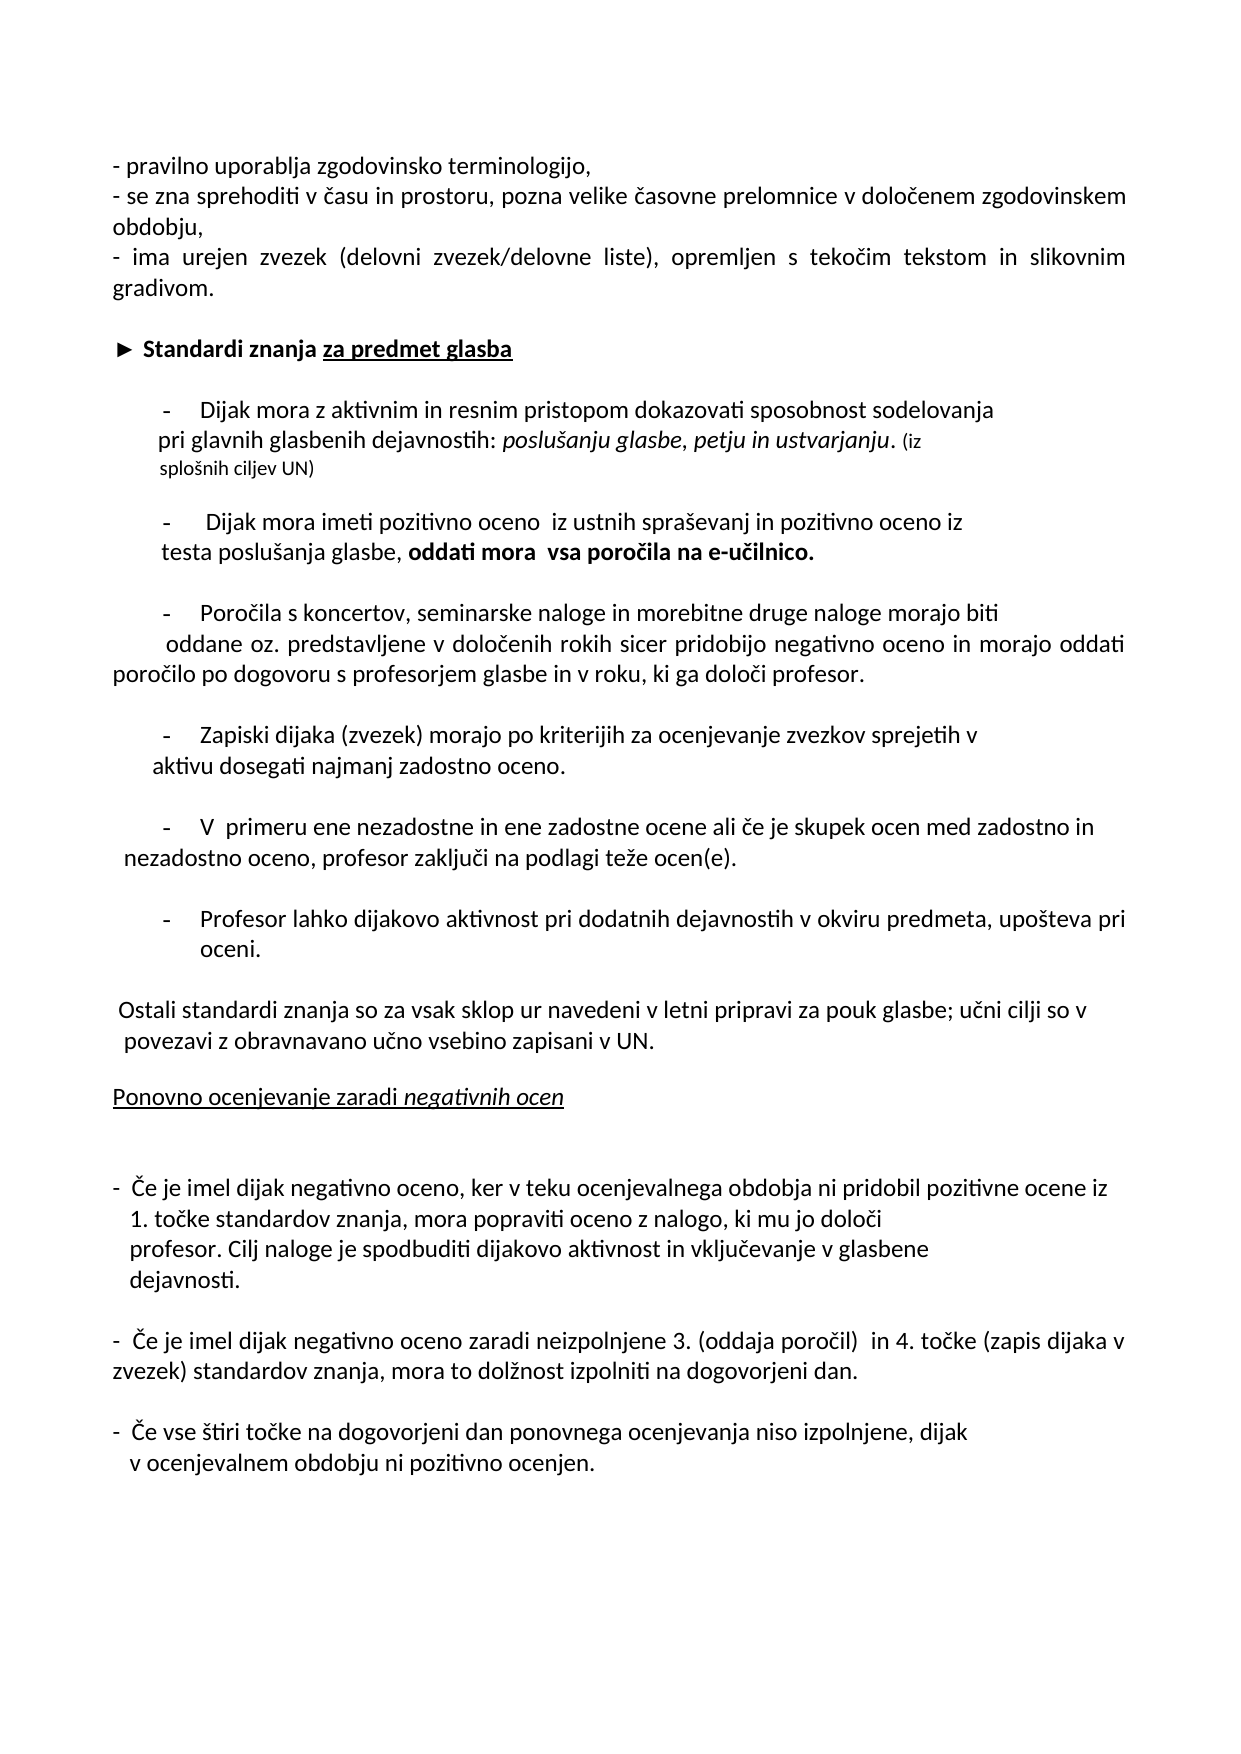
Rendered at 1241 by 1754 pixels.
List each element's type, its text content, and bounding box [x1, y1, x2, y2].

text 1. točke standardov znanja, mora popraviti oceno z nalogo, ki mu jo določi [112, 1203, 1128, 1233]
text testa poslušanja glasbe, oddati mora vsa poročila na e-učilnico. [150, 537, 1128, 567]
text nezadostno oceno, profesor zaključi na podlagi teže ocen(e). [112, 842, 1128, 872]
text aktivu dosegati najmanj zadostno oceno. [112, 750, 1128, 781]
list Profesor lahko dijakovo aktivnost pri dodatnih dejavnostih v okviru predmeta, upošteva pri oceni. [162, 903, 1128, 964]
list Zapiski dijaka (zvezek) morajo po kriterijih za ocenjevanje zvezkov sprejetih v [162, 720, 1128, 750]
text povezavi z obravnavano učno vsebino zapisani v UN. [112, 1025, 1128, 1055]
list Dijak mora z aktivnim in resnim pristopom dokazovati sposobnost sodelovanja [162, 394, 1128, 425]
text pri glavnih glasbenih dejavnostih: poslušanju glasbe, petju in ustvarjanju. (iz [112, 425, 1128, 455]
text - se zna sprehoditi v času in prostoru, pozna velike časovne prelomnice v določenem zgodovinskem obdobju, [112, 181, 1128, 242]
text - Če je imel dijak negativno oceno zaradi neizpolnjene 3. (oddaja poročil) in 4. točke (zapis dijaka v zvezek) standardov znanja, mora to dolžnost izpolniti na dogovorjeni dan. [112, 1325, 1128, 1386]
text v ocenjevalnem obdobju ni pozitivno ocenjen. [112, 1447, 1128, 1478]
text oddane oz. predstavljene v določenih rokih sicer pridobijo negativno oceno in morajo oddati poročilo po dogovoru s profesorjem glasbe in v roku, ki ga določi profesor. [112, 628, 1128, 689]
text - ima urejen zvezek (delovni zvezek/delovne liste), opremljen s tekočim tekstom in slikovnim gradivom. [112, 242, 1128, 303]
text splošnih ciljev UN) [112, 455, 1128, 481]
text - pravilno uporablja zgodovinsko terminologijo, [112, 150, 1128, 181]
list Dijak mora imeti pozitivno oceno iz ustnih spraševanj in pozitivno oceno iz [162, 506, 1128, 537]
text Ostali standardi znanja so za vsak sklop ur navedeni v letni pripravi za pouk glasbe; učni cilji so v [112, 994, 1128, 1025]
text - Če vse štiri točke na dogovorjeni dan ponovnega ocenjevanja niso izpolnjene, dijak [112, 1417, 1128, 1447]
list V primeru ene nezadostne in ene zadostne ocene ali če je skupek ocen med zadostno in [162, 811, 1128, 842]
text Ponovno ocenjevanje zaradi negativnih ocen [112, 1081, 1128, 1111]
text - Če je imel dijak negativno oceno, ker v teku ocenjevalnega obdobja ni pridobil pozitivne ocene iz [112, 1172, 1128, 1203]
text profesor. Cilj naloge je spodbuditi dijakovo aktivnost in vključevanje v glasbene [112, 1233, 1128, 1264]
list Poročila s koncertov, seminarske naloge in morebitne druge naloge morajo biti [162, 598, 1128, 628]
text dejavnosti. [112, 1264, 1128, 1294]
text ► Standardi znanja za predmet glasba [112, 333, 1128, 364]
